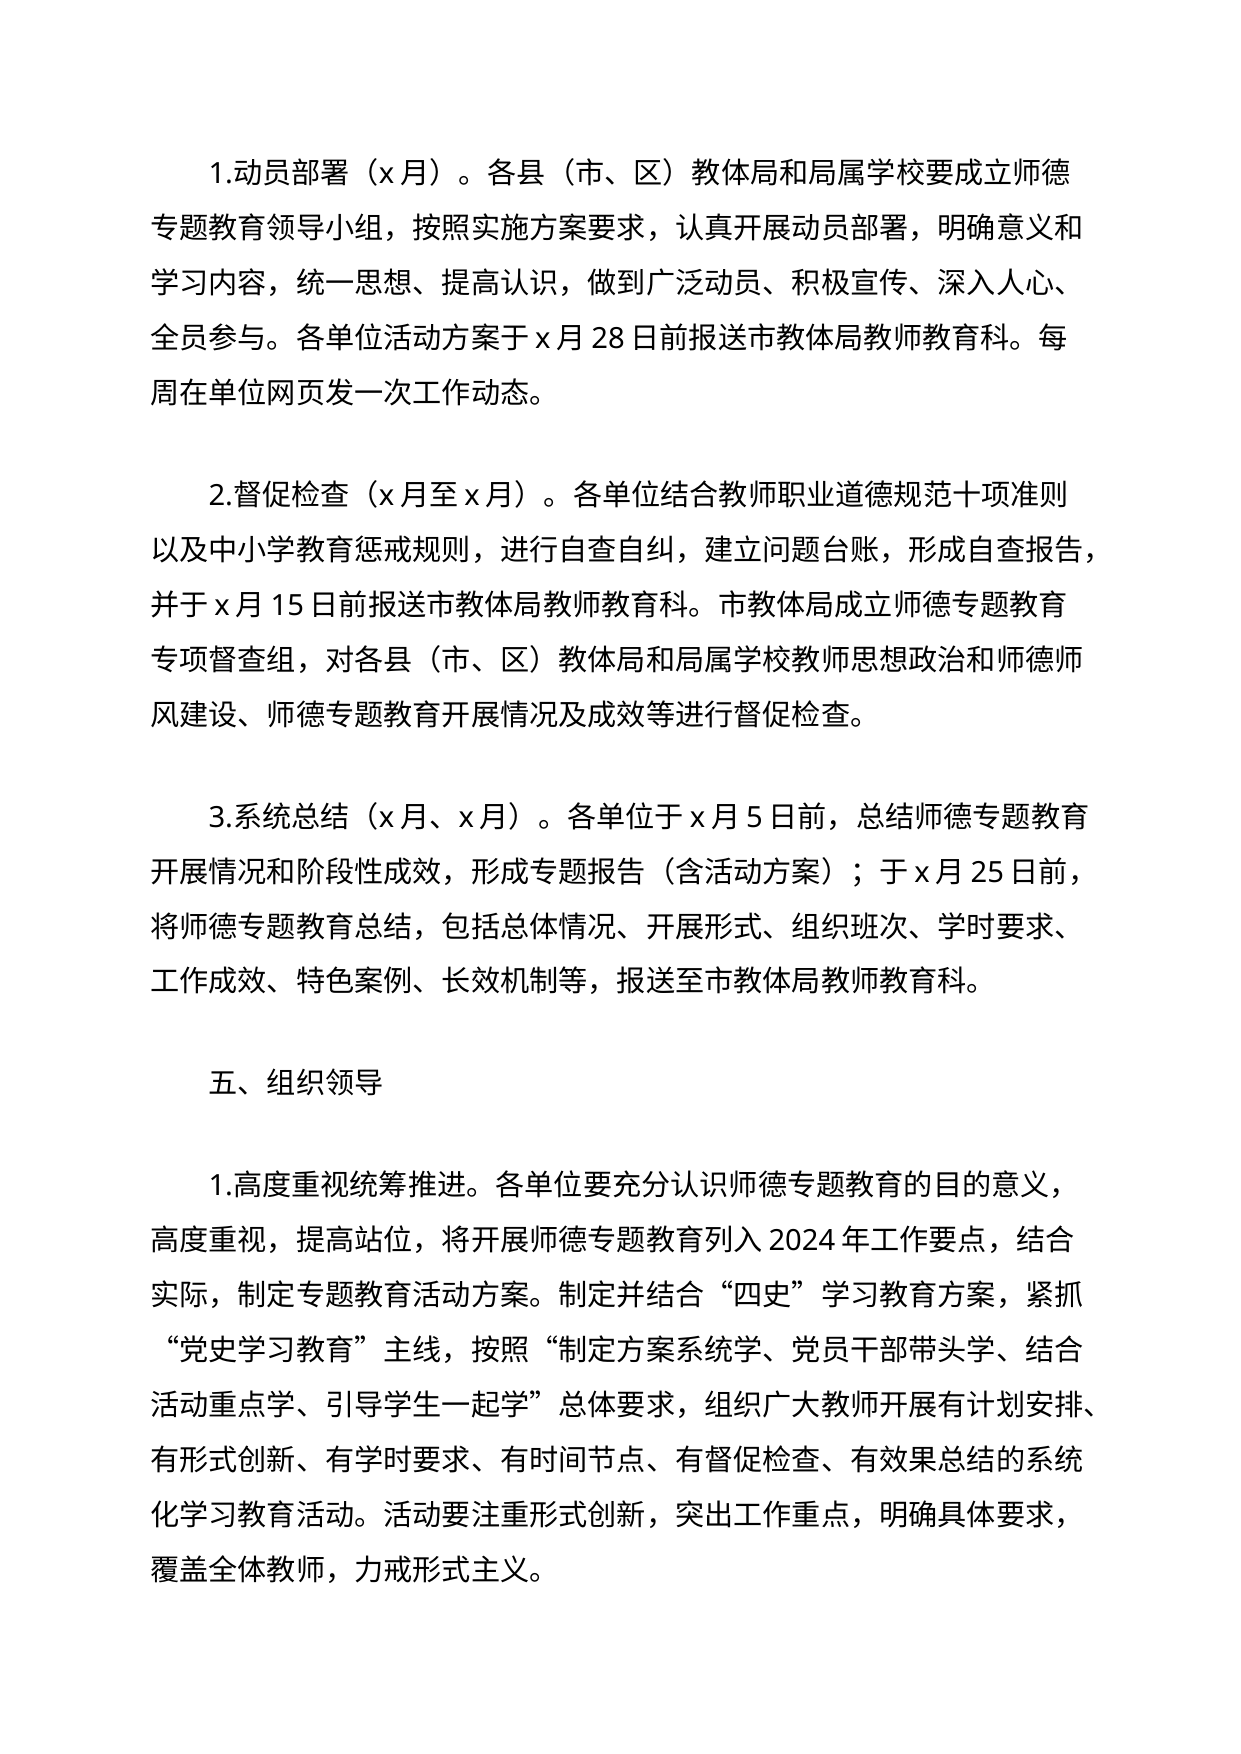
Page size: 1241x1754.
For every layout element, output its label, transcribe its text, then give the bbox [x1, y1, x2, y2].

text 1.动员部署（x月）。各县（市、区）教体局和局属学校要成立师德专题教育领导小组，按照实施方案要求，认真开展动员部署，明确意义和学习内容，统一思想、提高认识，做到广泛动员、积极宣传、深入人心、全员参与。各单位活动方案于x月28日前报送市教体局教师教育科。每周在单位网页发一次工作动态。 [150, 150, 1090, 412]
text 五、组织领导 [150, 1060, 1090, 1102]
text 2.督促检查（x月至x月）。各单位结合教师职业道德规范十项准则以及中小学教育惩戒规则，进行自查自纠，建立问题台账，形成自查报告，并于x月15日前报送市教体局教师教育科。市教体局成立师德专题教育专项督查组，对各县（市、区）教体局和局属学校教师思想政治和师德师风建设、师德专题教育开展情况及成效等进行督促检查。 [150, 472, 1090, 734]
text 1.高度重视统筹推进。各单位要充分认识师德专题教育的目的意义，高度重视，提高站位，将开展师德专题教育列入2024年工作要点，结合实际，制定专题教育活动方案。制定并结合“四史”学习教育方案，紧抓“党史学习教育”主线，按照“制定方案系统学、党员干部带头学、结合活动重点学、引导学生一起学”总体要求，组织广大教师开展有计划安排、有形式创新、有学时要求、有时间节点、有督促检查、有效果总结的系统化学习教育活动。活动要注重形式创新，突出工作重点，明确具体要求，覆盖全体教师，力戒形式主义。 [150, 1162, 1090, 1588]
text 3.系统总结（x月、x月）。各单位于x月5日前，总结师德专题教育开展情况和阶段性成效，形成专题报告（含活动方案）；于x月25日前，将师德专题教育总结，包括总体情况、开展形式、组织班次、学时要求、工作成效、特色案例、长效机制等，报送至市教体局教师教育科。 [150, 793, 1090, 1000]
